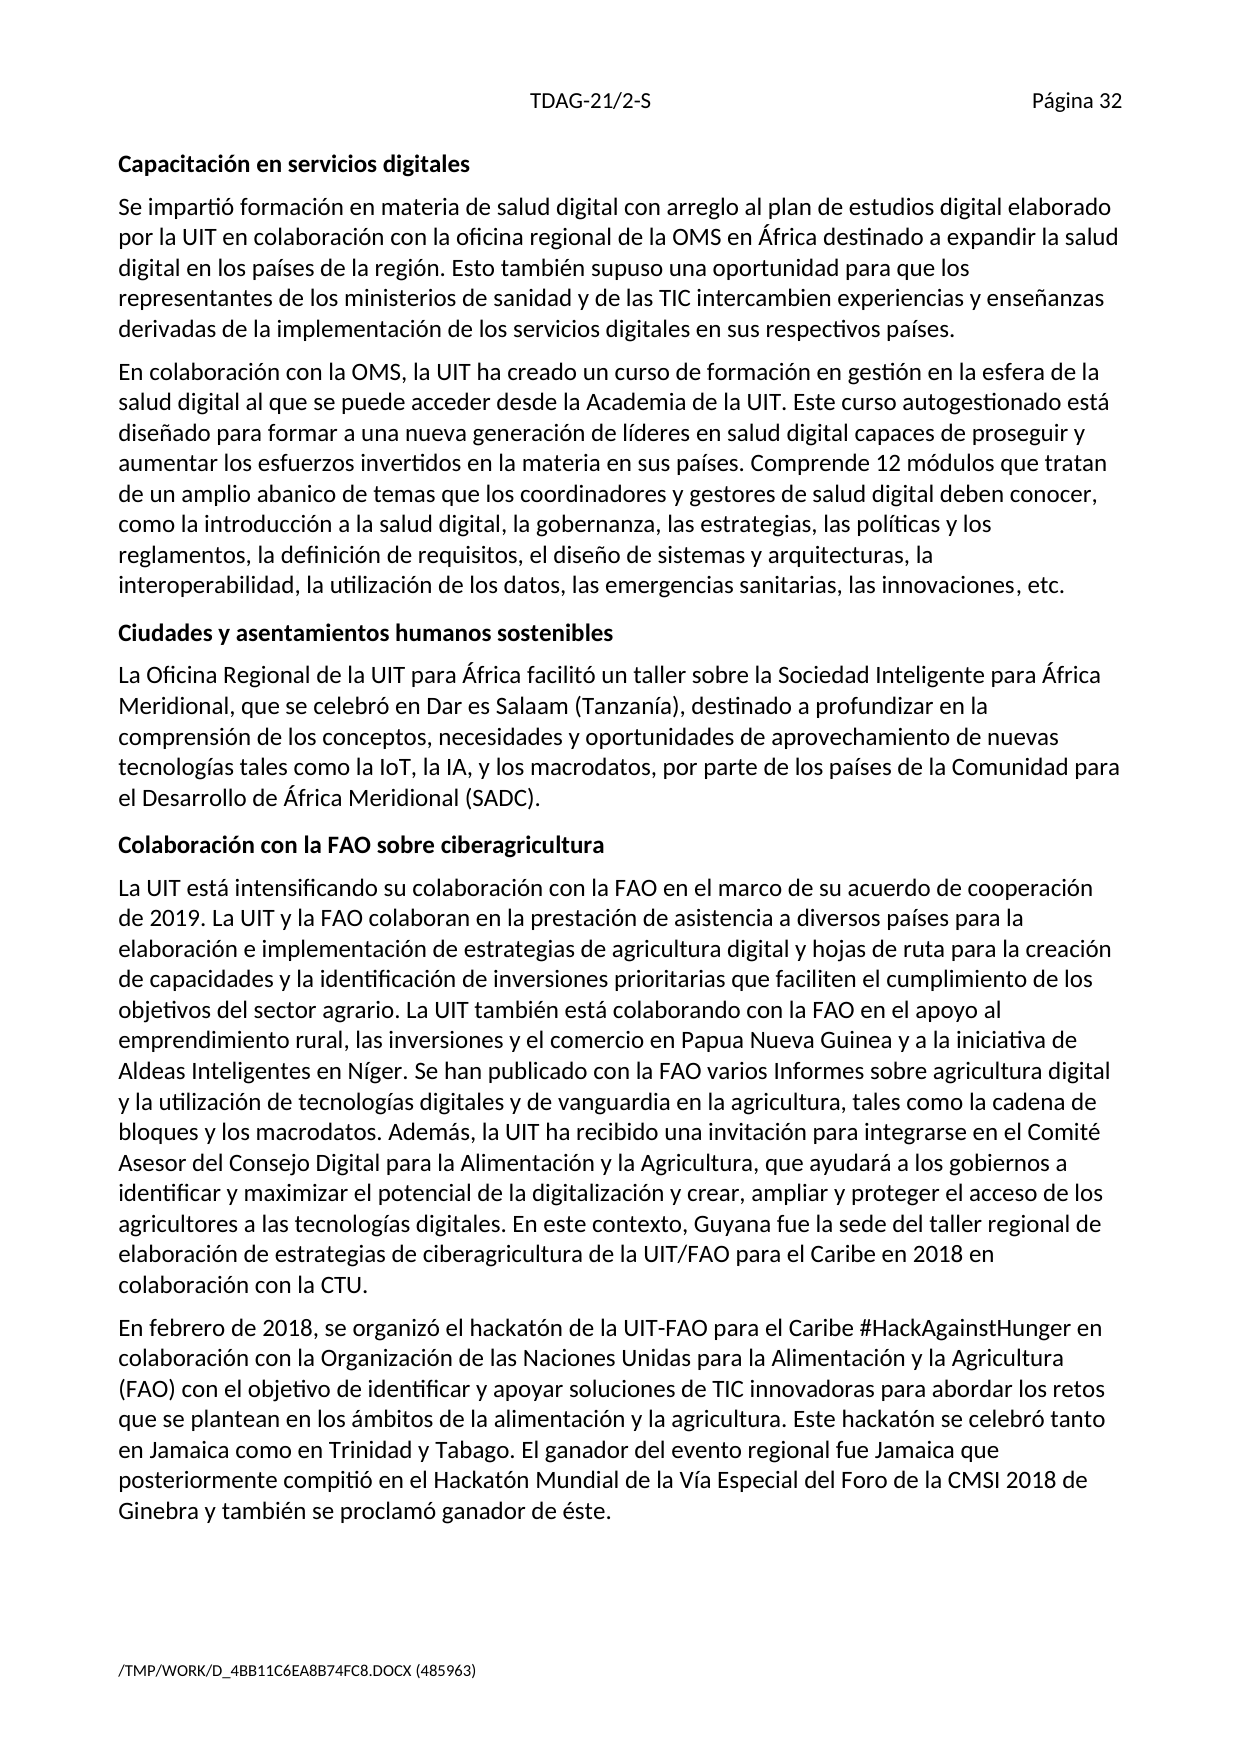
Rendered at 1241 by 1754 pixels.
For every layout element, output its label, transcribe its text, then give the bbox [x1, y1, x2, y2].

subtitle Capacitación en servicios digitales [118, 148, 1122, 178]
subtitle Ciudades y asentamientos humanos sostenibles [118, 617, 1122, 647]
text Se impartió formación en materia de salud digital con arreglo al plan de estudios digital elaborado por la UIT en colaboración con la oficina regional de la OMS en África destinado a expandir la salud digital en los países de la región. Esto también supuso una oportunidad para que los representantes de los ministerios de sanidad y de las TIC intercambien experiencias y enseñanzas derivadas de la implementación de los servicios digitales en sus respectivos países. [118, 191, 1122, 343]
subtitle Colaboración con la FAO sobre ciberagricultura [118, 829, 1122, 859]
text La Oficina Regional de la UIT para África facilitó un taller sobre la Sociedad Inteligente para África Meridional, que se celebró en Dar es Salaam (Tanzanía), destinado a profundizar en la comprensión de los conceptos, necesidades y oportunidades de aprovechamiento de nuevas tecnologías tales como la IoT, la IA, y los macrodatos, por parte de los países de la Comunidad para el Desarrollo de África Meridional (SADC). [118, 660, 1122, 812]
text La UIT está intensificando su colaboración con la FAO en el marco de su acuerdo de cooperación de 2019. La UIT y la FAO colaboran en la prestación de asistencia a diversos países para la elaboración e implementación de estrategias de agricultura digital y hojas de ruta para la creación de capacidades y la identificación de inversiones prioritarias que faciliten el cumplimiento de los objetivos del sector agrario. La UIT también está colaborando con la FAO en el apoyo al emprendimiento rural, las inversiones y el comercio en Papua Nueva Guinea y a la iniciativa de Aldeas Inteligentes en Níger. Se han publicado con la FAO varios Informes sobre agricultura digital y la utilización de tecnologías digitales y de vanguardia en la agricultura, tales como la cadena de bloques y los macrodatos. Además, la UIT ha recibido una invitación para integrarse en el Comité Asesor del Consejo Digital para la Alimentación y la Agricultura, que ayudará a los gobiernos a identificar y maximizar el potencial de la digitalización y crear, ampliar y proteger el acceso de los agricultores a las tecnologías digitales. En este contexto, Guyana fue la sede del taller regional de elaboración de estrategias de ciberagricultura de la UIT/FAO para el Caribe en 2018 en colaboración con la CTU. [118, 872, 1122, 1299]
text En colaboración con la OMS, la UIT ha creado un curso de formación en gestión en la esfera de la salud digital al que se puede acceder desde la Academia de la UIT. Este curso autogestionado está diseñado para formar a una nueva generación de líderes en salud digital capaces de proseguir y aumentar los esfuerzos invertidos en la materia en sus países. Comprende 12 módulos que tratan de un amplio abanico de temas que los coordinadores y gestores de salud digital deben conocer, como la introducción a la salud digital, la gobernanza, las estrategias, las políticas y los reglamentos, la definición de requisitos, el diseño de sistemas y arquitecturas, la interoperabilidad, la utilización de los datos, las emergencias sanitarias, las innovaciones, etc. [118, 356, 1122, 600]
text En febrero de 2018, se organizó el hackatón de la UIT-FAO para el Caribe #HackAgainstHunger en colaboración con la Organización de las Naciones Unidas para la Alimentación y la Agricultura (FAO) con el objetivo de identificar y apoyar soluciones de TIC innovadoras para abordar los retos que se plantean en los ámbitos de la alimentación y la agricultura. Este hackatón se celebró tanto en Jamaica como en Trinidad y Tabago. El ganador del evento regional fue Jamaica que posteriormente compitió en el Hackatón Mundial de la Vía Especial del Foro de la CMSI 2018 de Ginebra y también se proclamó ganador de éste. [118, 1312, 1122, 1525]
